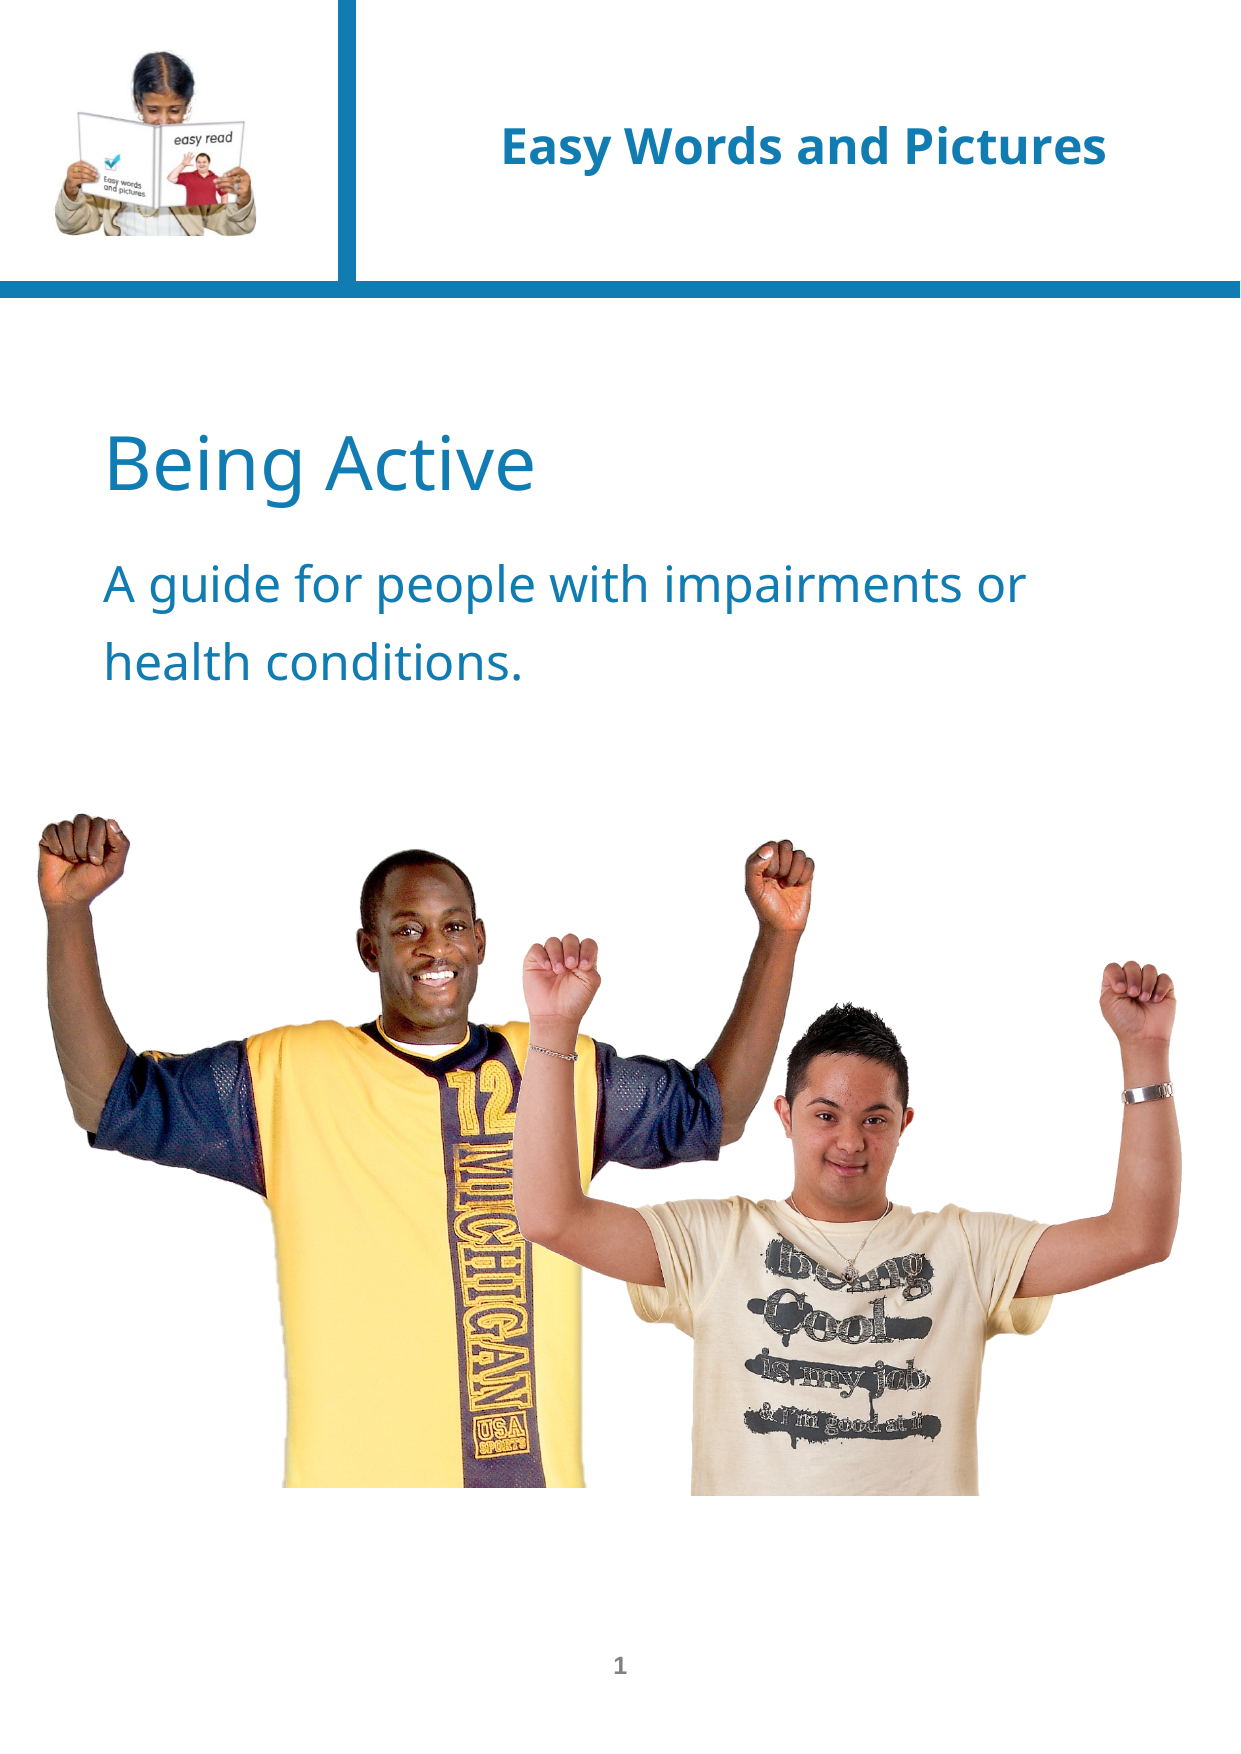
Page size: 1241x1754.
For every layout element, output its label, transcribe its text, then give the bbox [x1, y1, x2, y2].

picture [36, 812, 1182, 1496]
picture [54, 49, 257, 236]
text Being Active [103, 410, 1137, 512]
text A guide for people with impairments or health conditions. [103, 548, 1137, 695]
